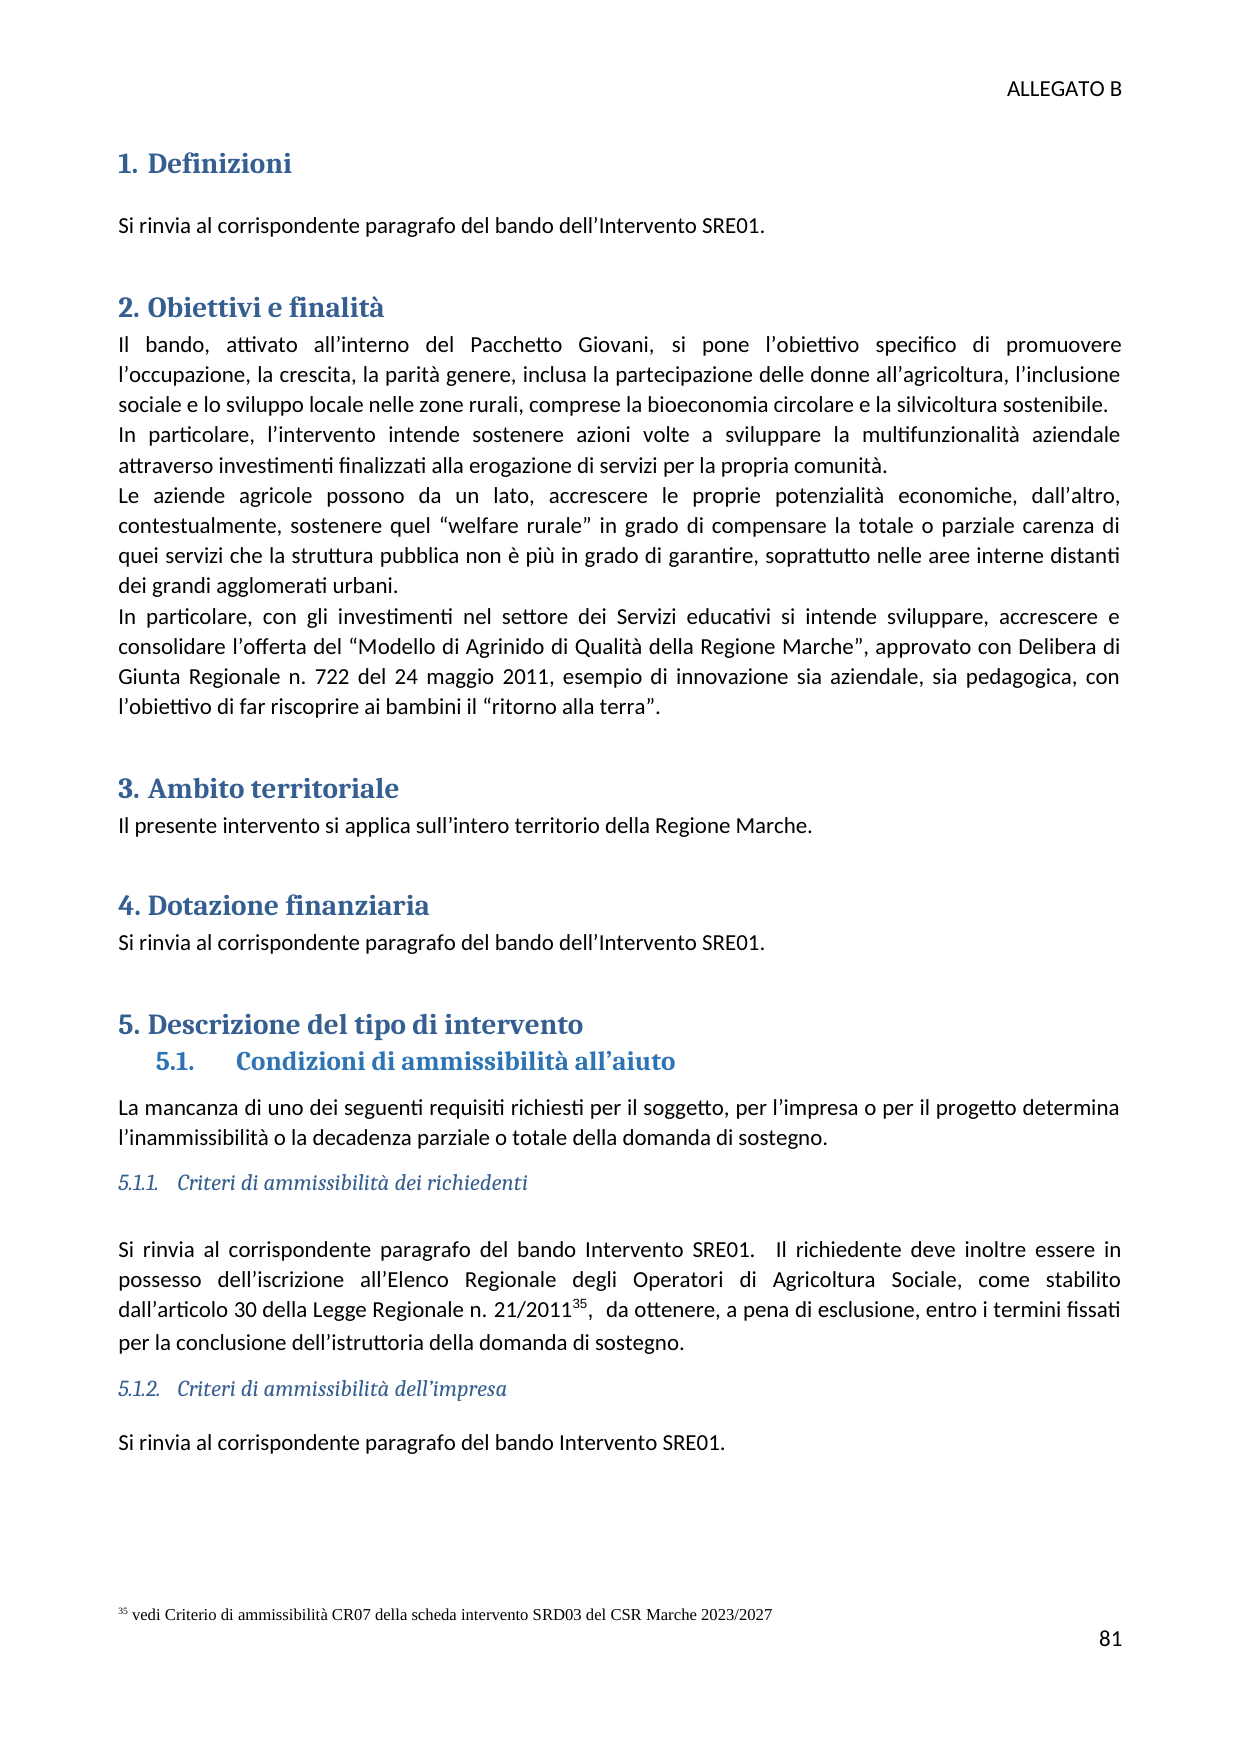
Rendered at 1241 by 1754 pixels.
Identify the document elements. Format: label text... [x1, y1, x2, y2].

text Si rinvia al corrispondente paragrafo del bando Intervento SRE01. [118, 1428, 1122, 1456]
list Criteri di ammissibilità dell’impresa [118, 1376, 1122, 1402]
text In particolare, l’intervento intende sostenere azioni volte a sviluppare la multifunzionalità aziendale attraverso investimenti finalizzati alla erogazione di servizi per la propria comunità. [118, 421, 1122, 479]
list Obiettivi e finalità [118, 291, 1122, 325]
text Le aziende agricole possono da un lato, accrescere le proprie potenzialità economiche, dall’altro, contestualmente, sostenere quel “welfare rurale” in grado di compensare la totale o parziale carenza di quei servizi che la struttura pubblica non è più in grado di garantire, soprattutto nelle aree interne distanti dei grandi agglomerati urbani. [118, 481, 1122, 599]
list Definizioni [118, 148, 1122, 181]
text Il presente intervento si applica sull’intero territorio della Regione Marche. [118, 811, 1122, 839]
text Il bando, attivato all’interno del Pacchetto Giovani, si pone l’obiettivo specifico di promuovere l’occupazione, la crescita, la parità genere, inclusa la partecipazione delle donne all’agricoltura, l’inclusione sociale e lo sviluppo locale nelle zone rurali, comprese la bioeconomia circolare e la silvicoltura sostenibile. [118, 330, 1122, 418]
text Si rinvia al corrispondente paragrafo del bando dell’Intervento SRE01. [118, 928, 1122, 956]
text Si rinvia al corrispondente paragrafo del bando dell’Intervento SRE01. [118, 211, 1122, 239]
text In particolare, con gli investimenti nel settore dei Servizi educativi si intende sviluppare, accrescere e consolidare l’offerta del “Modello di Agrinido di Qualità della Regione Marche”, approvato con Delibera di Giunta Regionale n. 722 del 24 maggio 2011, esempio di innovazione sia aziendale, sia pedagogica, con l’obiettivo di far riscoprire ai bambini il “ritorno alla terra”. [118, 602, 1122, 720]
list Criteri di ammissibilità dei richiedenti [118, 1170, 1122, 1197]
list Condizioni di ammissibilità all’aiuto [156, 1046, 1122, 1078]
text Si rinvia al corrispondente paragrafo del bando Intervento SRE01. Il richiedente deve inoltre essere in possesso dell’iscrizione all’Elenco Regionale degli Operatori di Agricoltura Sociale, come stabilito dall’articolo 30 della Legge Regionale n. 21/2011, da ottenere, a pena di esclusione, entro i termini fissati per la conclusione dell’istruttoria della domanda di sostegno. [118, 1235, 1122, 1357]
text La mancanza di uno dei seguenti requisiti richiesti per il soggetto, per l’impresa o per il progetto determina l’inammissibilità o la decadenza parziale o totale della domanda di sostegno. [118, 1093, 1122, 1151]
list Dotazione finanziaria [118, 889, 1122, 923]
list Descrizione del tipo di intervento [118, 1008, 1122, 1041]
list Ambito territoriale [118, 773, 1122, 806]
